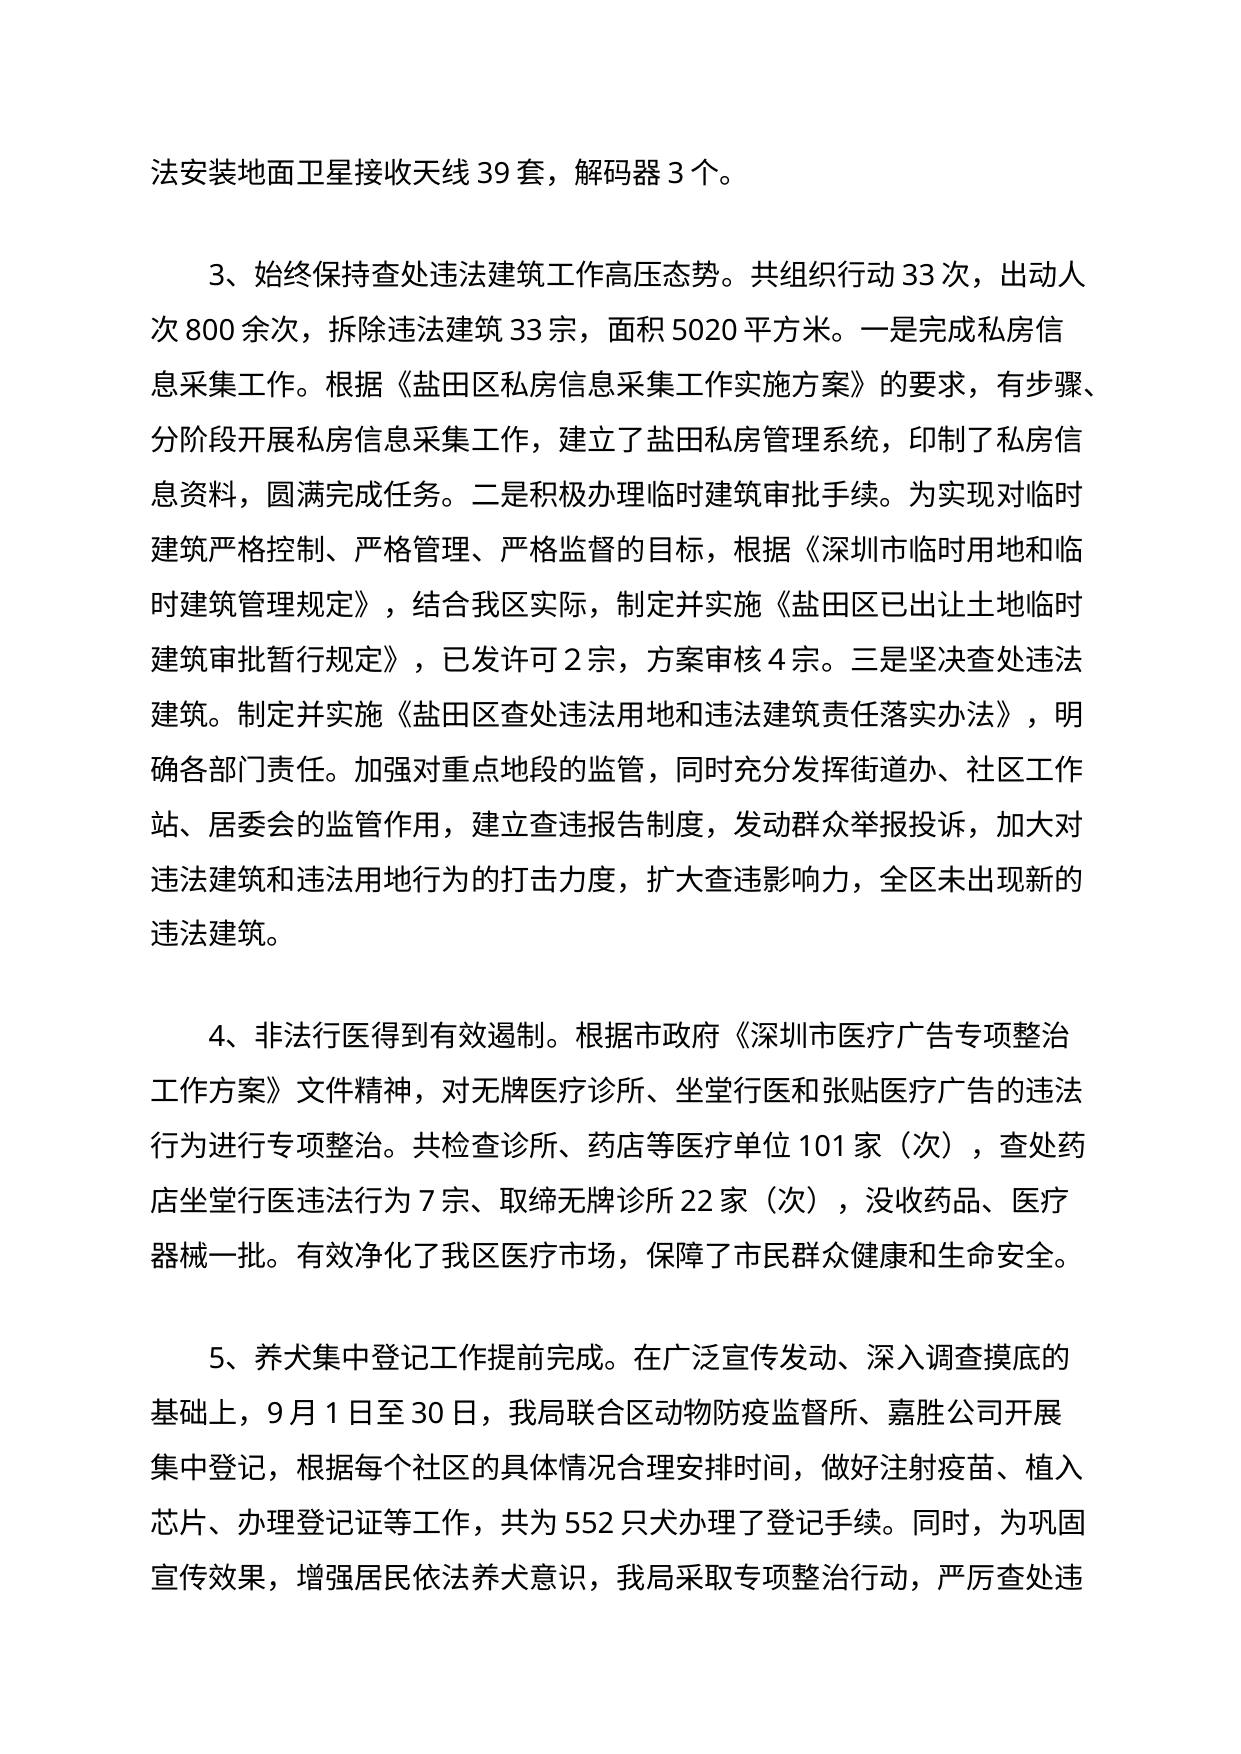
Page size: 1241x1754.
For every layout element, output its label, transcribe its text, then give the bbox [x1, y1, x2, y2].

text 3、始终保持查处违法建筑工作高压态势。共组织行动33次，出动人次800余次，拆除违法建筑33宗，面积5020平方米。一是完成私房信息采集工作。根据《盐田区私房信息采集工作实施方案》的要求，有步骤、分阶段开展私房信息采集工作，建立了盐田私房管理系统，印制了私房信息资料，圆满完成任务。二是积极办理临时建筑审批手续。为实现对临时建筑严格控制、严格管理、严格监督的目标，根据《深圳市临时用地和临时建筑管理规定》，结合我区实际，制定并实施《盐田区已出让土地临时建筑审批暂行规定》，已发许可２宗，方案审核４宗。三是坚决查处违法建筑。制定并实施《盐田区查处违法用地和违法建筑责任落实办法》，明确各部门责任。加强对重点地段的监管，同时充分发挥街道办、社区工作站、居委会的监管作用，建立查违报告制度，发动群众举报投诉，加大对违法建筑和违法用地行为的打击力度，扩大查违影响力，全区未出现新的违法建筑。 [150, 252, 1090, 953]
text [150, 1334, 1090, 1597]
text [150, 150, 1090, 192]
text 4、非法行医得到有效遏制。根据市政府《深圳市医疗广告专项整治工作方案》文件精神，对无牌医疗诊所、坐堂行医和张贴医疗广告的违法行为进行专项整治。共检查诊所、药店等医疗单位101家（次），查处药店坐堂行医违法行为7宗、取缔无牌诊所22家（次），没收药品、医疗器械一批。有效净化了我区医疗市场，保障了市民群众健康和生命安全。 [150, 1013, 1090, 1275]
